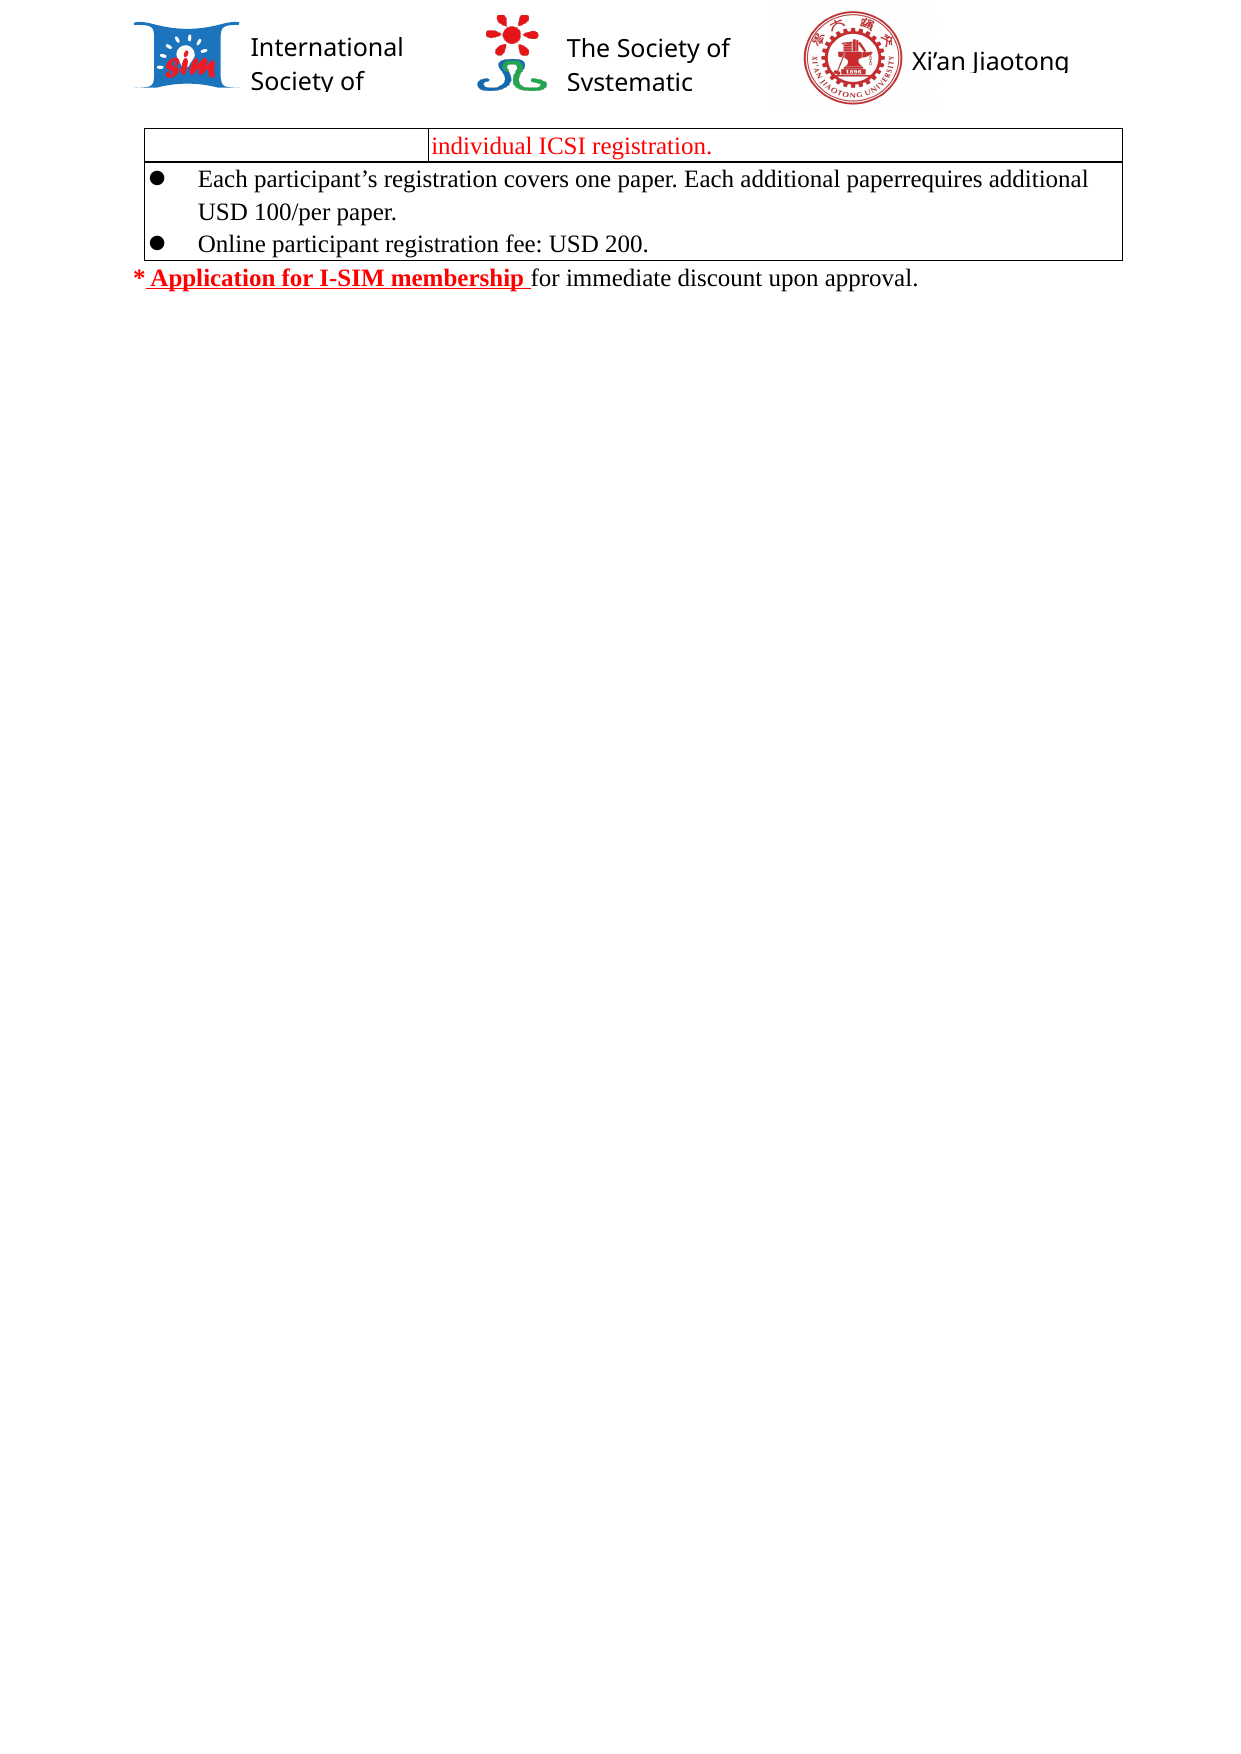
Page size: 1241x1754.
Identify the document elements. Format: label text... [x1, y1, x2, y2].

list * Application for I-SIM membership for immediate discount upon approval. [133, 261, 1122, 293]
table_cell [145, 129, 428, 161]
picture [477, 15, 552, 91]
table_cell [429, 129, 1122, 161]
picture [771, 6, 937, 109]
table_cell Each participant’s registration covers one paper. Each additional paperrequires additional USD 100/per paper. Online participant registration fee: USD 200. [145, 163, 1122, 260]
